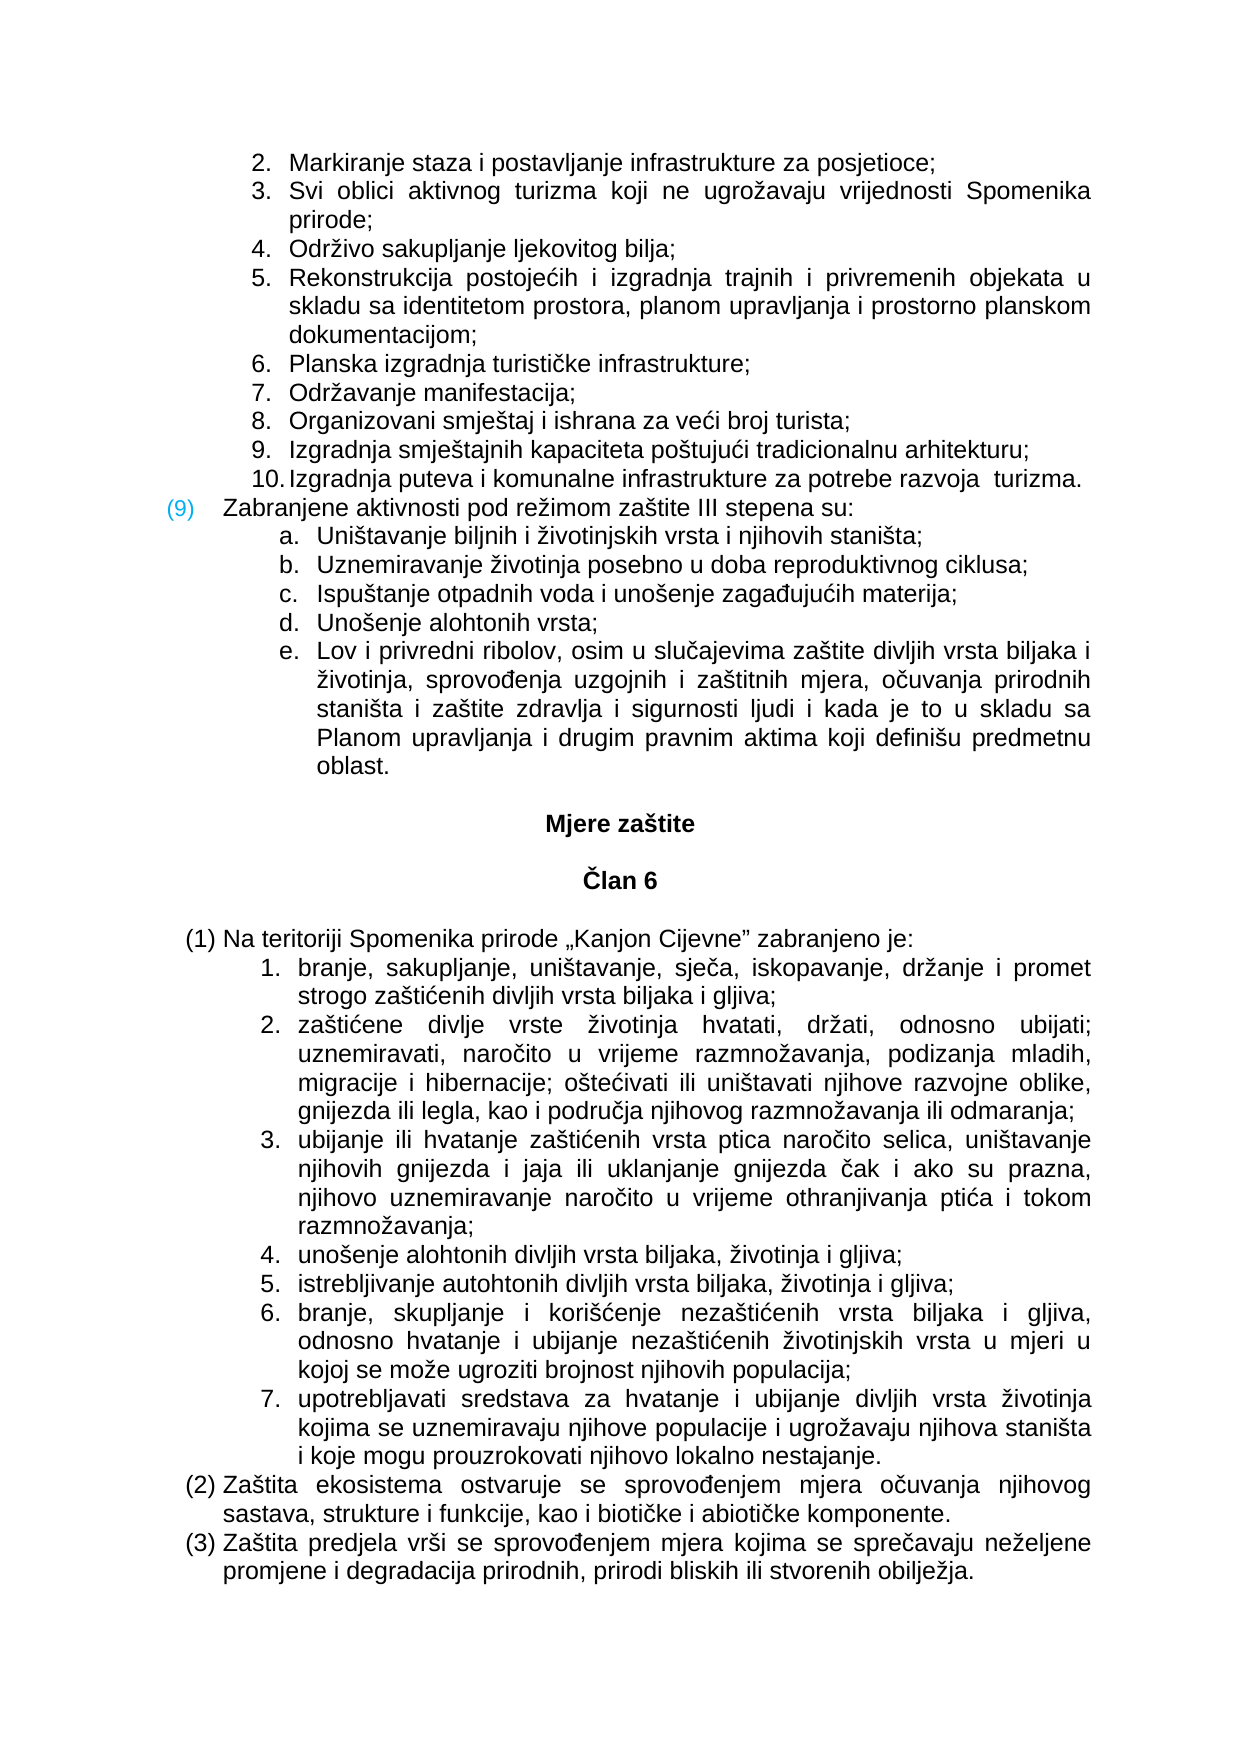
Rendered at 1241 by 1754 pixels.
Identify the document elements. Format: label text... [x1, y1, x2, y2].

text Član 6 [148, 866, 1093, 895]
list upotrebljavati sredstava za hvatanje i ubijanje divljih vrsta životinja kojima se uznemiravaju njihove populacije i ugrožavaju njihova staništa i koje mogu prouzrokovati njihovo lokalno nestajanje. [260, 1384, 1093, 1470]
list unošenje alohtonih divljih vrsta biljaka, životinja i gljiva; [260, 1240, 1093, 1269]
list Ispuštanje otpadnih voda i unošenje zagađujućih materija; [279, 579, 1093, 608]
list zaštićene divlje vrste životinja hvatati, držati, odnosno ubijati; uznemiravati, naročito u vrijeme razmnožavanja, podizanja mladih, migracije i hibernacije; oštećivati ili uništavati njihove razvojne oblike, gnijezda ili legla, kao i područja njihovog razmnožavanja ili odmaranja; [260, 1010, 1093, 1125]
list istrebljivanje autohtonih divljih vrsta biljaka, životinja i gljiva; [260, 1269, 1093, 1298]
list Svi oblici aktivnog turizma koji ne ugrožavaju vrijednosti Spomenika prirode; [251, 176, 1093, 234]
list Rekonstrukcija postojećih i izgradnja trajnih i privremenih objekata u skladu sa identitetom prostora, planom upravljanja i prostorno planskom dokumentacijom; [251, 263, 1093, 349]
list Unošenje alohtonih vrsta; [279, 608, 1093, 636]
list Zaštita ekosistema ostvaruje se sprovođenjem mjera očuvanja njihovog sastava, strukture i funkcije, kao i biotičke i abiotičke komponente. [185, 1470, 1093, 1528]
list branje, sakupljanje, uništavanje, sječa, iskopavanje, držanje i promet strogo zaštićenih divljih vrsta biljaka i gljiva; [260, 953, 1093, 1010]
list Markiranje staza i postavljanje infrastrukture za posjetioce; [251, 148, 1093, 176]
list Održivo sakupljanje ljekovitog bilja; [251, 234, 1093, 263]
list Na teritoriji Spomenika prirode „Kanjon Cijevne” zabranjeno je: [185, 924, 1093, 953]
list Zabranjene aktivnosti pod režimom zaštite III stepena su: [166, 493, 1093, 521]
list branje, skupljanje i korišćenje nezaštićenih vrsta biljaka i gljiva, odnosno hvatanje i ubijanje nezaštićenih životinjskih vrsta u mjeri u kojoj se može ugroziti brojnost njihovih populacija; [260, 1298, 1093, 1384]
list Zaštita predjela vrši se sprovođenjem mjera kojima se sprečavaju neželjene promjene i degradacija prirodnih, prirodi bliskih ili stvorenih obilježja. [185, 1528, 1093, 1585]
list Uznemiravanje životinja posebno u doba reproduktivnog ciklusa; [279, 550, 1093, 579]
list Izgradnja puteva i komunalne infrastrukture za potrebe razvoja turizma. [251, 464, 1093, 493]
list Planska izgradnja turističke infrastrukture; [251, 349, 1093, 378]
text Mjere zaštite [148, 809, 1093, 838]
list Lov i privredni ribolov, osim u slučajevima zaštite divljih vrsta biljaka i životinja, sprovođenja uzgojnih i zaštitnih mjera, očuvanja prirodnih staništa i zaštite zdravlja i sigurnosti ljudi i kada je to u skladu sa Planom upravljanja i drugim pravnim aktima koji definišu predmetnu oblast. [279, 636, 1093, 780]
list Uništavanje biljnih i životinjskih vrsta i njihovih staništa; [279, 521, 1093, 550]
list ubijanje ili hvatanje zaštićenih vrsta ptica naročito selica, uništavanje njihovih gnijezda i jaja ili uklanjanje gnijezda čak i ako su prazna, njihovo uznemiravanje naročito u vrijeme othranjivanja ptića i tokom razmnožavanja; [260, 1125, 1093, 1240]
list Organizovani smještaj i ishrana za veći broj turista; [251, 406, 1093, 435]
list Održavanje manifestacija; [251, 378, 1093, 406]
list Izgradnja smještajnih kapaciteta poštujući tradicionalnu arhitekturu; [251, 435, 1093, 464]
